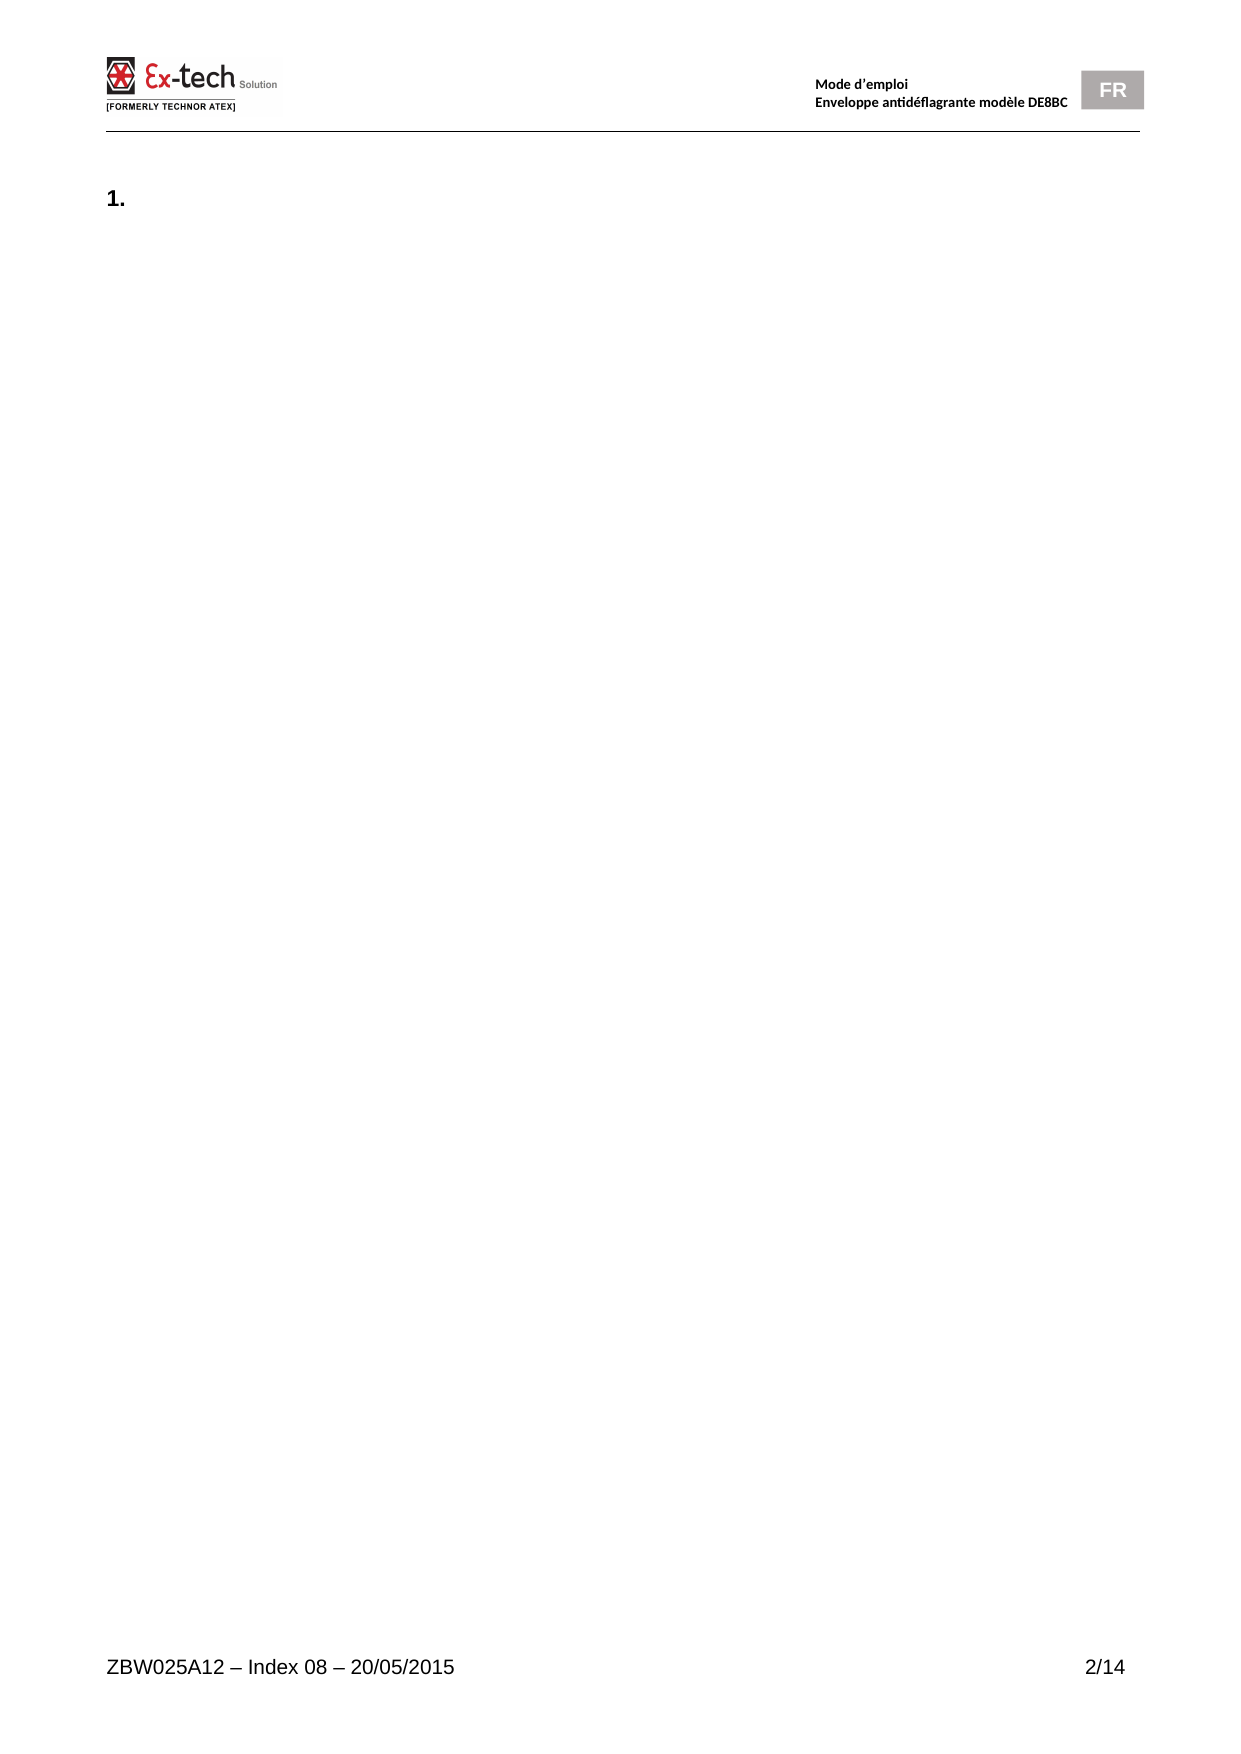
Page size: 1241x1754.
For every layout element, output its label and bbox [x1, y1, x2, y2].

picture [106, 57, 283, 117]
